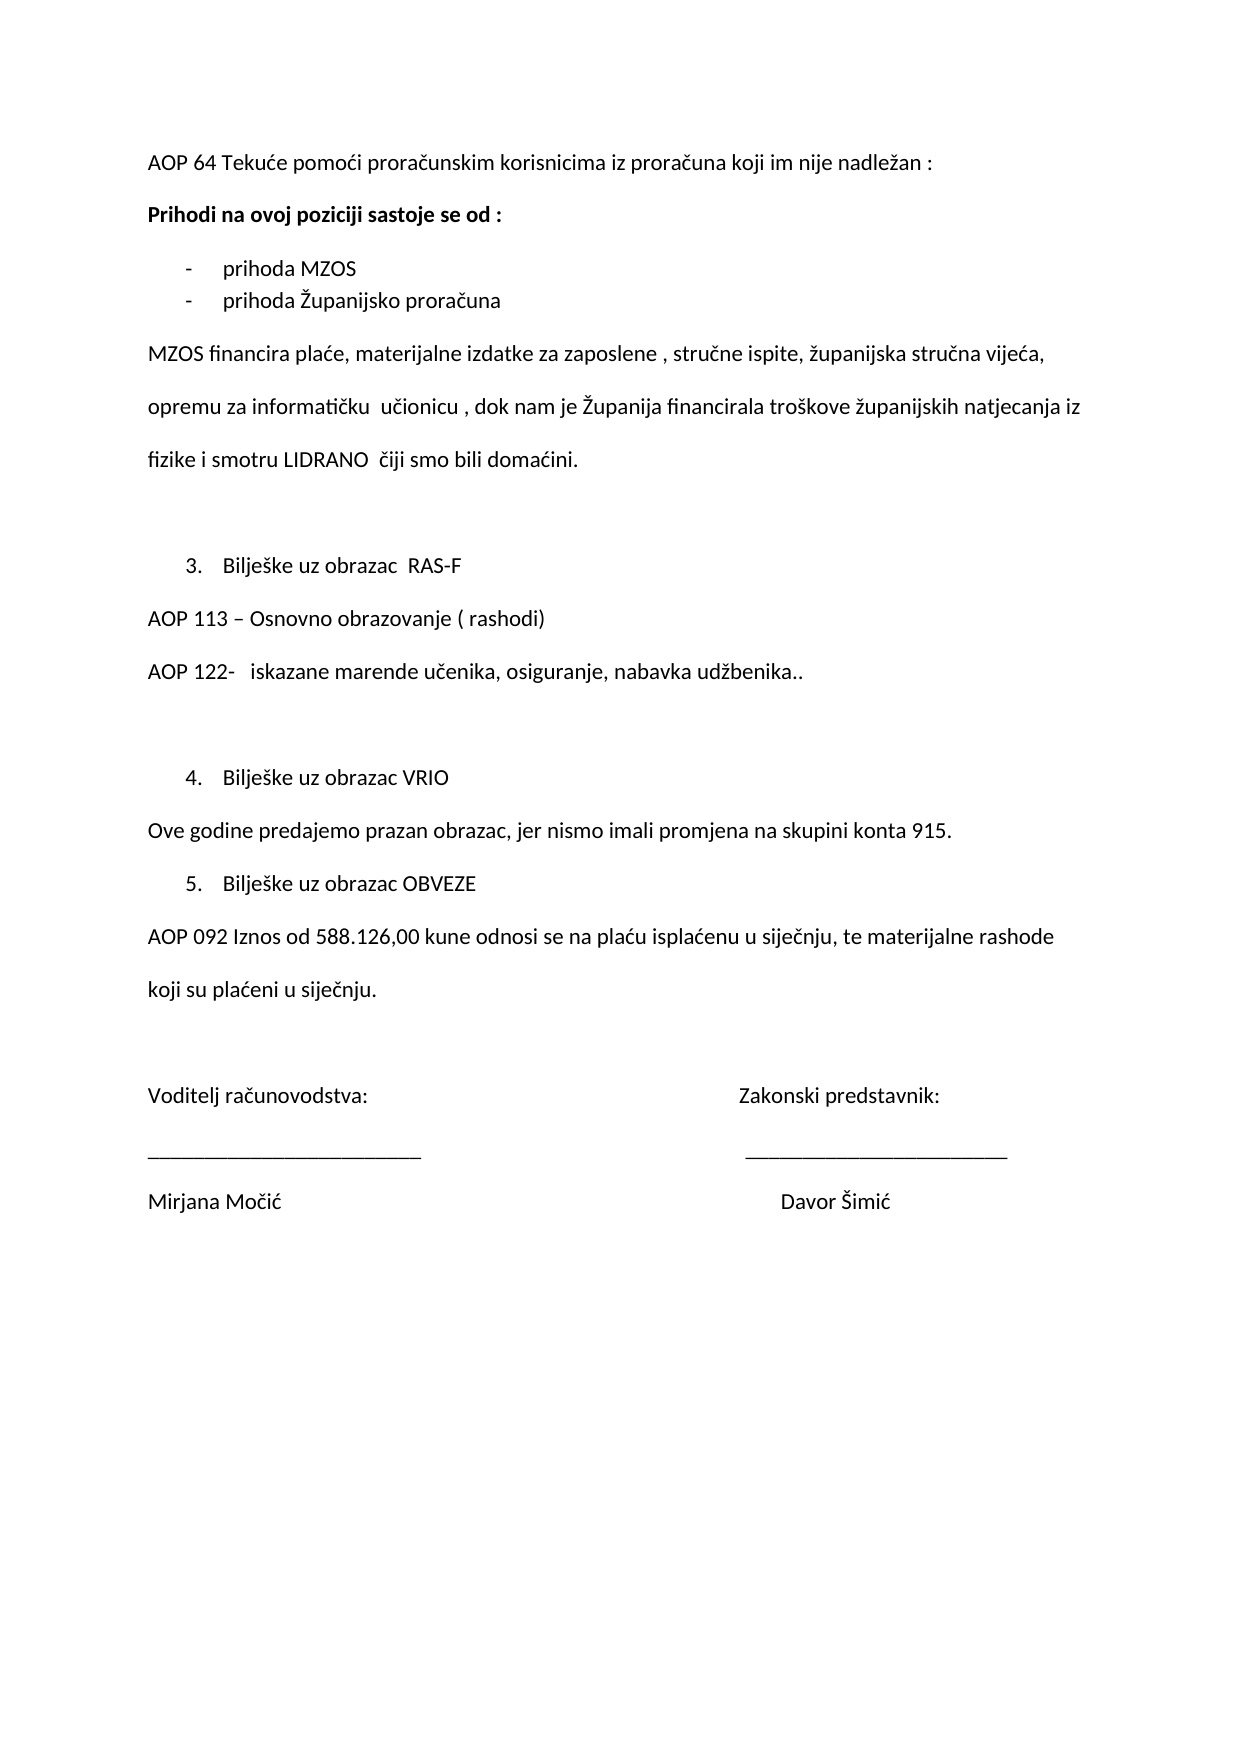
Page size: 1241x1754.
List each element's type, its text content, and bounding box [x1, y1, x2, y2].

text AOP 113 – Osnovno obrazovanje ( rashodi) [148, 604, 1093, 632]
text fizike i smotru LIDRANO čiji smo bili domaćini. [148, 445, 1093, 473]
list prihoda Županijsko proračuna [185, 286, 1093, 314]
text Ove godine predajemo prazan obrazac, jer nismo imali promjena na skupini konta 915. [148, 816, 1093, 844]
text Mirjana Močić Davor Šimić [148, 1187, 1093, 1215]
text MZOS financira plaće, materijalne izdatke za zaposlene , stručne ispite, županijska stručna vijeća, [148, 339, 1093, 367]
text AOP 64 Tekuće pomoći proračunskim korisnicima iz proračuna koji im nije nadležan : [148, 148, 1093, 176]
text AOP 092 Iznos od 588.126,00 kune odnosi se na plaću isplaćenu u siječnju, te materijalne rashode [148, 922, 1093, 950]
list Bilješke uz obrazac RAS-F [185, 551, 1093, 579]
text Prihodi na ovoj poziciji sastoje se od : [148, 201, 1093, 229]
text koji su plaćeni u siječnju. [148, 975, 1093, 1003]
list Bilješke uz obrazac VRIO [185, 763, 1093, 791]
text Voditelj računovodstva: Zakonski predstavnik: [148, 1081, 1093, 1109]
list prihoda MZOS [185, 254, 1093, 282]
list Bilješke uz obrazac OBVEZE [185, 869, 1093, 897]
text ________________________ _______________________ [148, 1134, 1093, 1162]
text opremu za informatičku učionicu , dok nam je Županija financirala troškove županijskih natjecanja iz [148, 392, 1093, 420]
text AOP 122- iskazane marende učenika, osiguranje, nabavka udžbenika.. [148, 657, 1093, 685]
